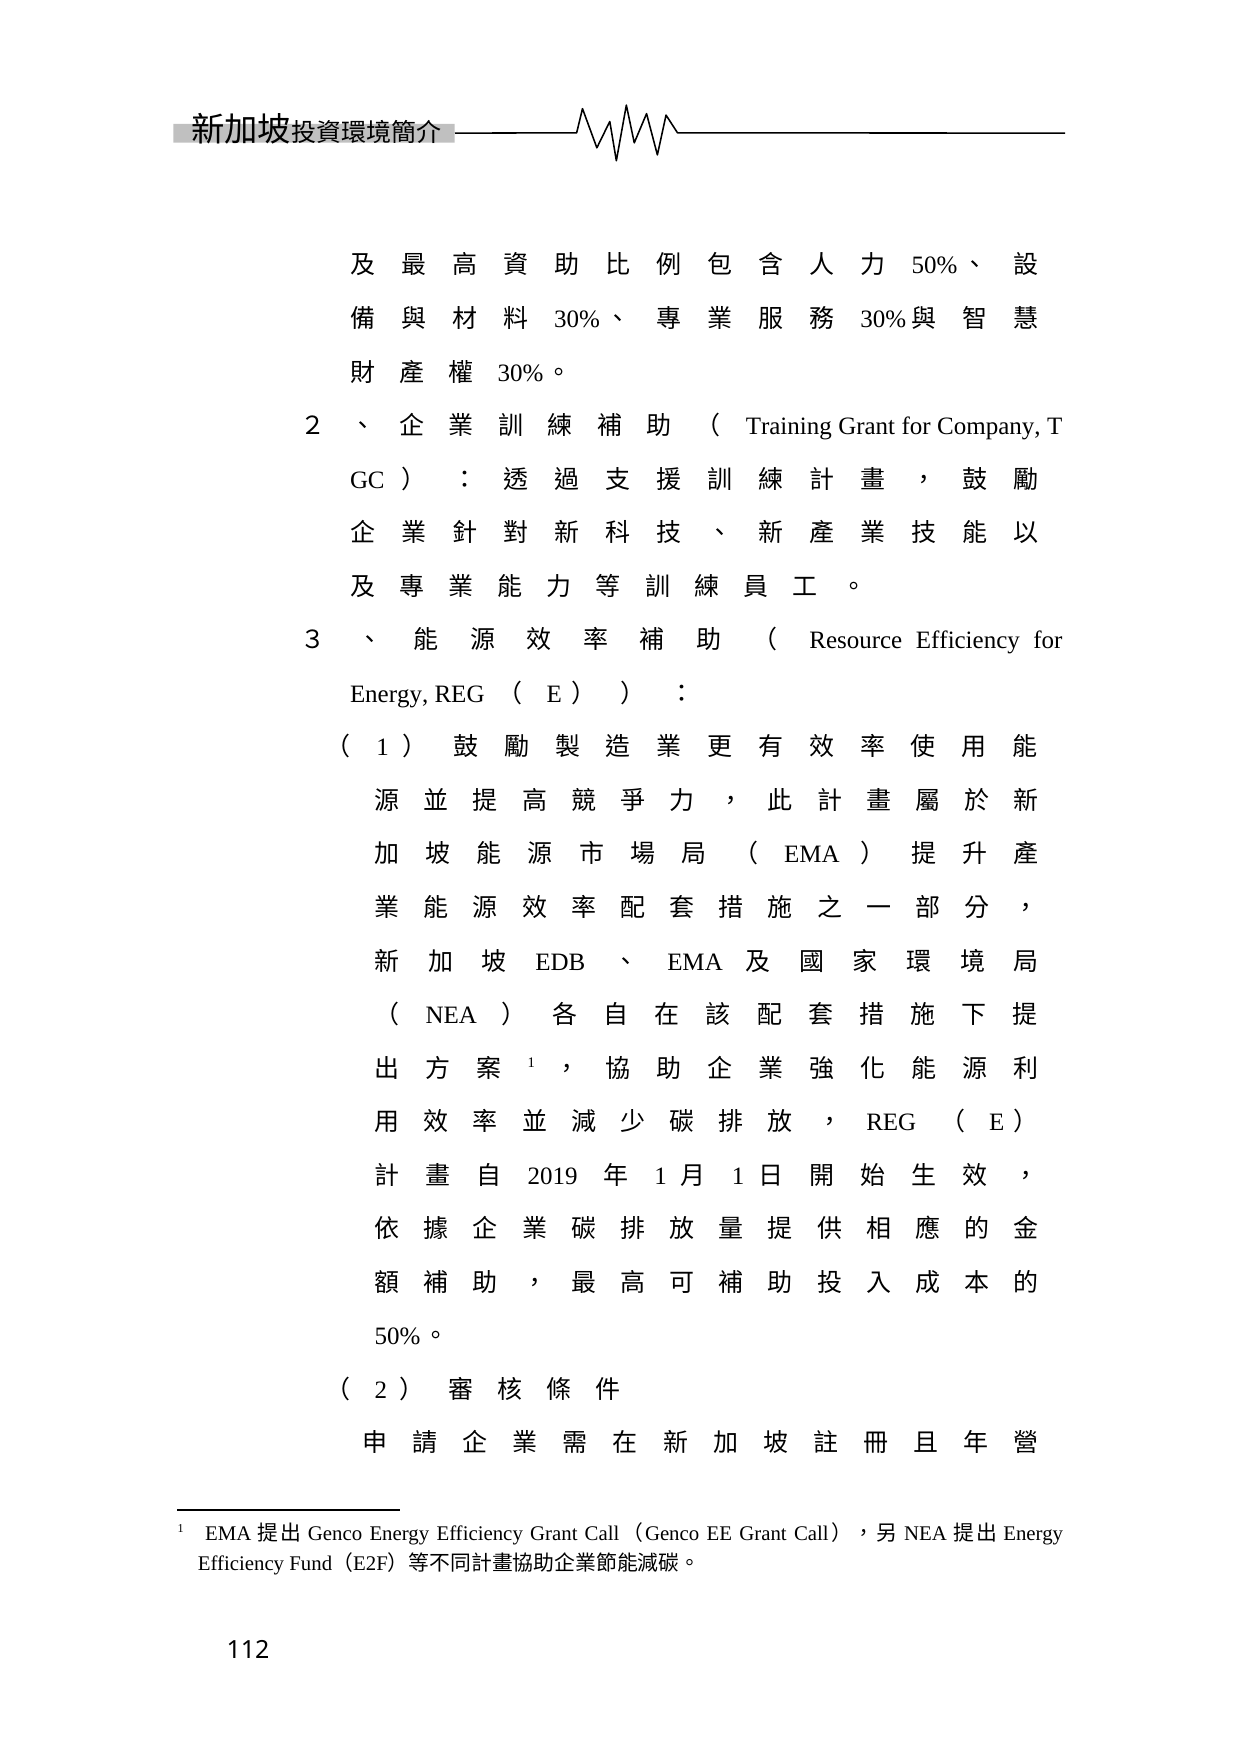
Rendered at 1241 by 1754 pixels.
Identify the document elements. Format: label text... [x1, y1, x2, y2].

text ３、能源效率補助（Resource Efficiency for Energy, REG（E））： [276, 611, 1063, 718]
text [301, 1414, 1063, 1468]
text ２、企業訓練補助（Training Grant for Company, TGC）：透過支援訓練計畫，鼓勵企業針對新科技、新產業技能以及專業能力等訓練員工。 [276, 397, 1063, 611]
text （1）鼓勵製造業更有效率使用能源並提高競爭力，此計畫屬於新加坡能源市場局（EMA）提升產業能源效率配套措施之一部分，新加坡EDB、EMA及國家環境局（NEA）各自在該配套措施下提出方案，協助企業強化能源利用效率並減少碳排放，REG（E）計畫自2019年1月1日開始生效，依據企業碳排放量提供相應的金額補助，最高可補助投入成本的50%。 [301, 718, 1063, 1361]
text （2）審核條件 [301, 1361, 1063, 1414]
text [276, 236, 1063, 397]
